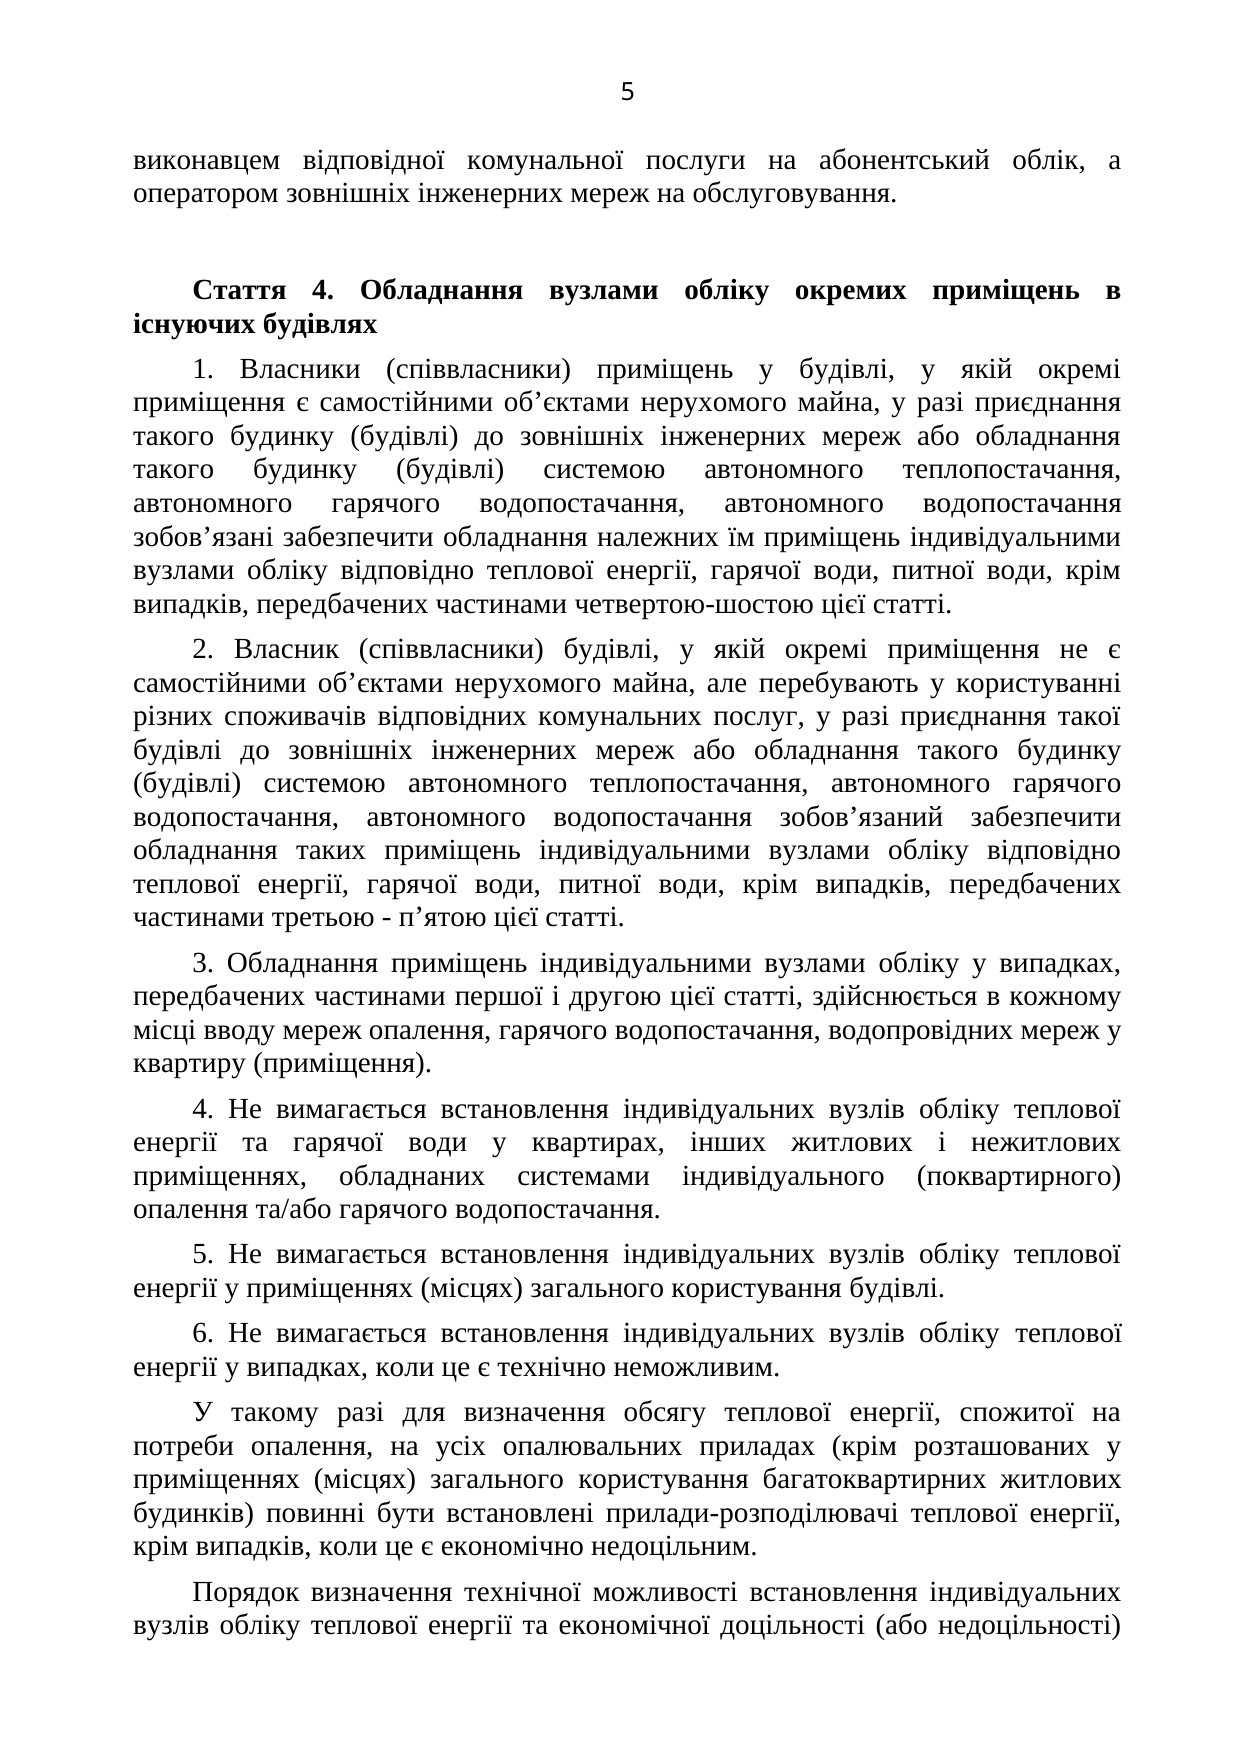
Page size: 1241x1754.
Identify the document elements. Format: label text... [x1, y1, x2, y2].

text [133, 142, 1122, 209]
text У такому разі для визначення обсягу теплової енергії, спожитої на потреби опалення, на усіх опалювальних приладах (крім розташованих у приміщеннях (місцях) загального користування багатоквартирних житлових будинків) повинні бути встановлені прилади-розподілювачі теплової енергії, крім випадків, коли це є економічно недоцільним. [133, 1394, 1122, 1562]
text 2. Власник (співвласники) будівлі, у якій окремі приміщення не є самостійними об’єктами нерухомого майна, але перебувають у користуванні різних споживачів відповідних комунальних послуг, у разі приєднання такої будівлі до зовнішніх інженерних мереж або обладнання такого будинку (будівлі) системою автономного теплопостачання, автономного гарячого водопостачання, автономного водопостачання зобов’язаний забезпечити обладнання таких приміщень індивідуальними вузлами обліку відповідно теплової енергії, гарячої води, питної води, крім випадків, передбачених частинами третьою - п’ятою цієї статті. [133, 631, 1122, 933]
text 5. Не вимагається встановлення індивідуальних вузлів обліку теплової енергії у приміщеннях (місцях) загального користування будівлі. [133, 1237, 1122, 1304]
text 4. Не вимагається встановлення індивідуальних вузлів обліку теплової енергії та гарячої води у квартирах, інших житлових і нежитлових приміщеннях, обладнаних системами індивідуального (поквартирного) опалення та/або гарячого водопостачання. [133, 1091, 1122, 1225]
text 6. Не вимагається встановлення індивідуальних вузлів обліку теплової енергії у випадках, коли це є технічно неможливим. [133, 1316, 1122, 1383]
subtitle Стаття 4. Обладнання вузлами обліку окремих приміщень в існуючих будівлях [133, 272, 1122, 339]
text 3. Обладнання приміщень індивідуальними вузлами обліку у випадках, передбачених частинами першої і другою цієї статті, здійснюється в кожному місці вводу мереж опалення, гарячого водопостачання, водопровідних мереж у квартиру (приміщення). [133, 945, 1122, 1079]
text 1. Власники (співвласники) приміщень у будівлі, у якій окремі приміщення є самостійними об’єктами нерухомого майна, у разі приєднання такого будинку (будівлі) до зовнішніх інженерних мереж або обладнання такого будинку (будівлі) системою автономного теплопостачання, автономного гарячого водопостачання, автономного водопостачання зобов’язані забезпечити обладнання належних їм приміщень індивідуальними вузлами обліку відповідно теплової енергії, гарячої води, питної води, крім випадків, передбачених частинами четвертою-шостою цієї статті. [133, 351, 1122, 619]
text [133, 1574, 1122, 1641]
